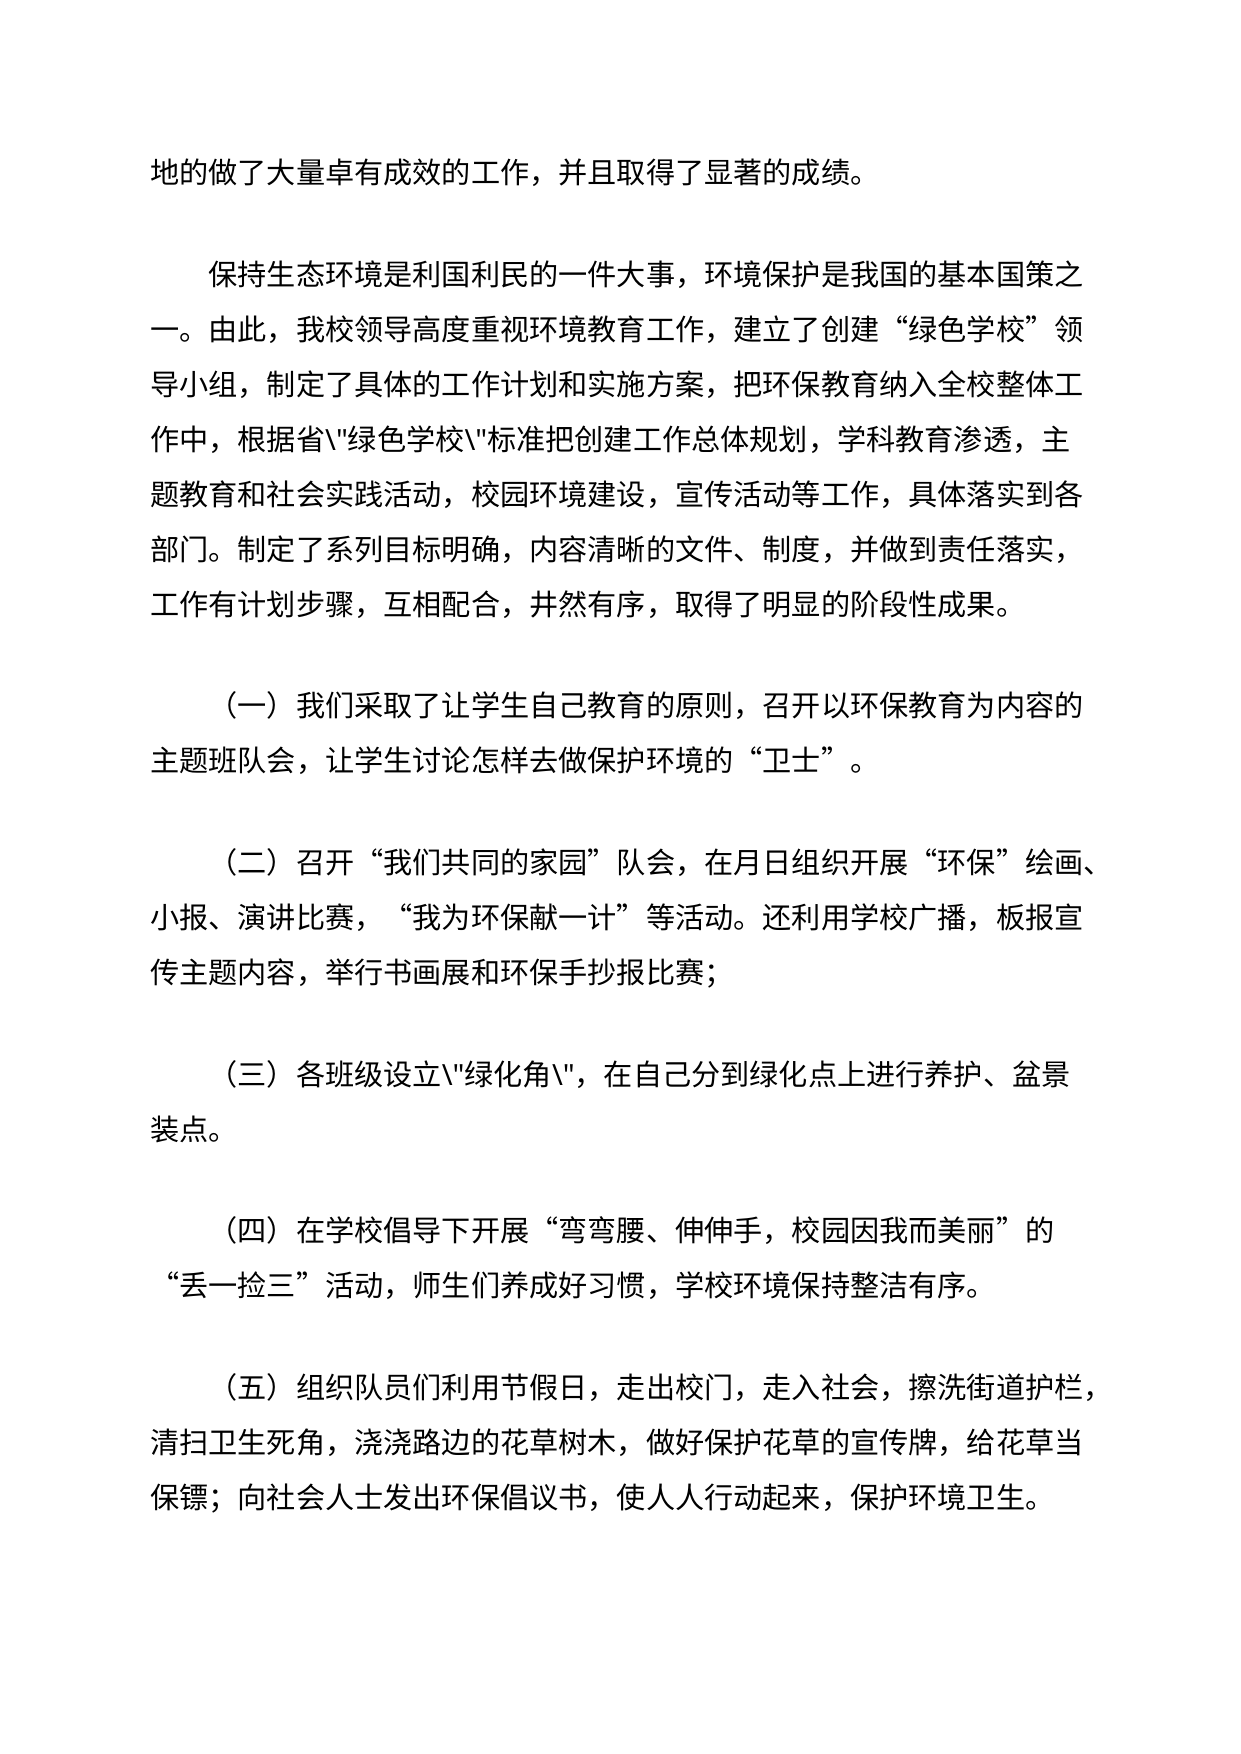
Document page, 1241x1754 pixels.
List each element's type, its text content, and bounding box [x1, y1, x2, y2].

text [150, 150, 1090, 192]
text （三）各班级设立\"绿化角\"，在自己分到绿化点上进行养护、盆景装点。 [150, 1051, 1090, 1148]
text 保持生态环境是利国利民的一件大事，环境保护是我国的基本国策之一。由此，我校领导高度重视环境教育工作，建立了创建“绿色学校”领导小组，制定了具体的工作计划和实施方案，把环保教育纳入全校整体工作中，根据省\"绿色学校\"标准把创建工作总体规划，学科教育渗透，主题教育和社会实践活动，校园环境建设，宣传活动等工作，具体落实到各部门。制定了系列目标明确，内容清晰的文件、制度，并做到责任落实，工作有计划步骤，互相配合，井然有序，取得了明显的阶段性成果。 [150, 252, 1090, 623]
text （二）召开“我们共同的家园”队会，在月日组织开展“环保”绘画、小报、演讲比赛，“我为环保献一计”等活动。还利用学校广播，板报宣传主题内容，举行书画展和环保手抄报比赛； [150, 840, 1090, 992]
text （四）在学校倡导下开展“弯弯腰、伸伸手，校园因我而美丽”的“丢一捡三”活动，师生们养成好习惯，学校环境保持整洁有序。 [150, 1208, 1090, 1305]
text （五）组织队员们利用节假日，走出校门，走入社会，擦洗街道护栏，清扫卫生死角，浇浇路边的花草树木，做好保护花草的宣传牌，给花草当保镖；向社会人士发出环保倡议书，使人人行动起来，保护环境卫生。 [150, 1365, 1090, 1517]
text （一）我们采取了让学生自己教育的原则，召开以环保教育为内容的主题班队会，让学生讨论怎样去做保护环境的“卫士”。 [150, 683, 1090, 780]
